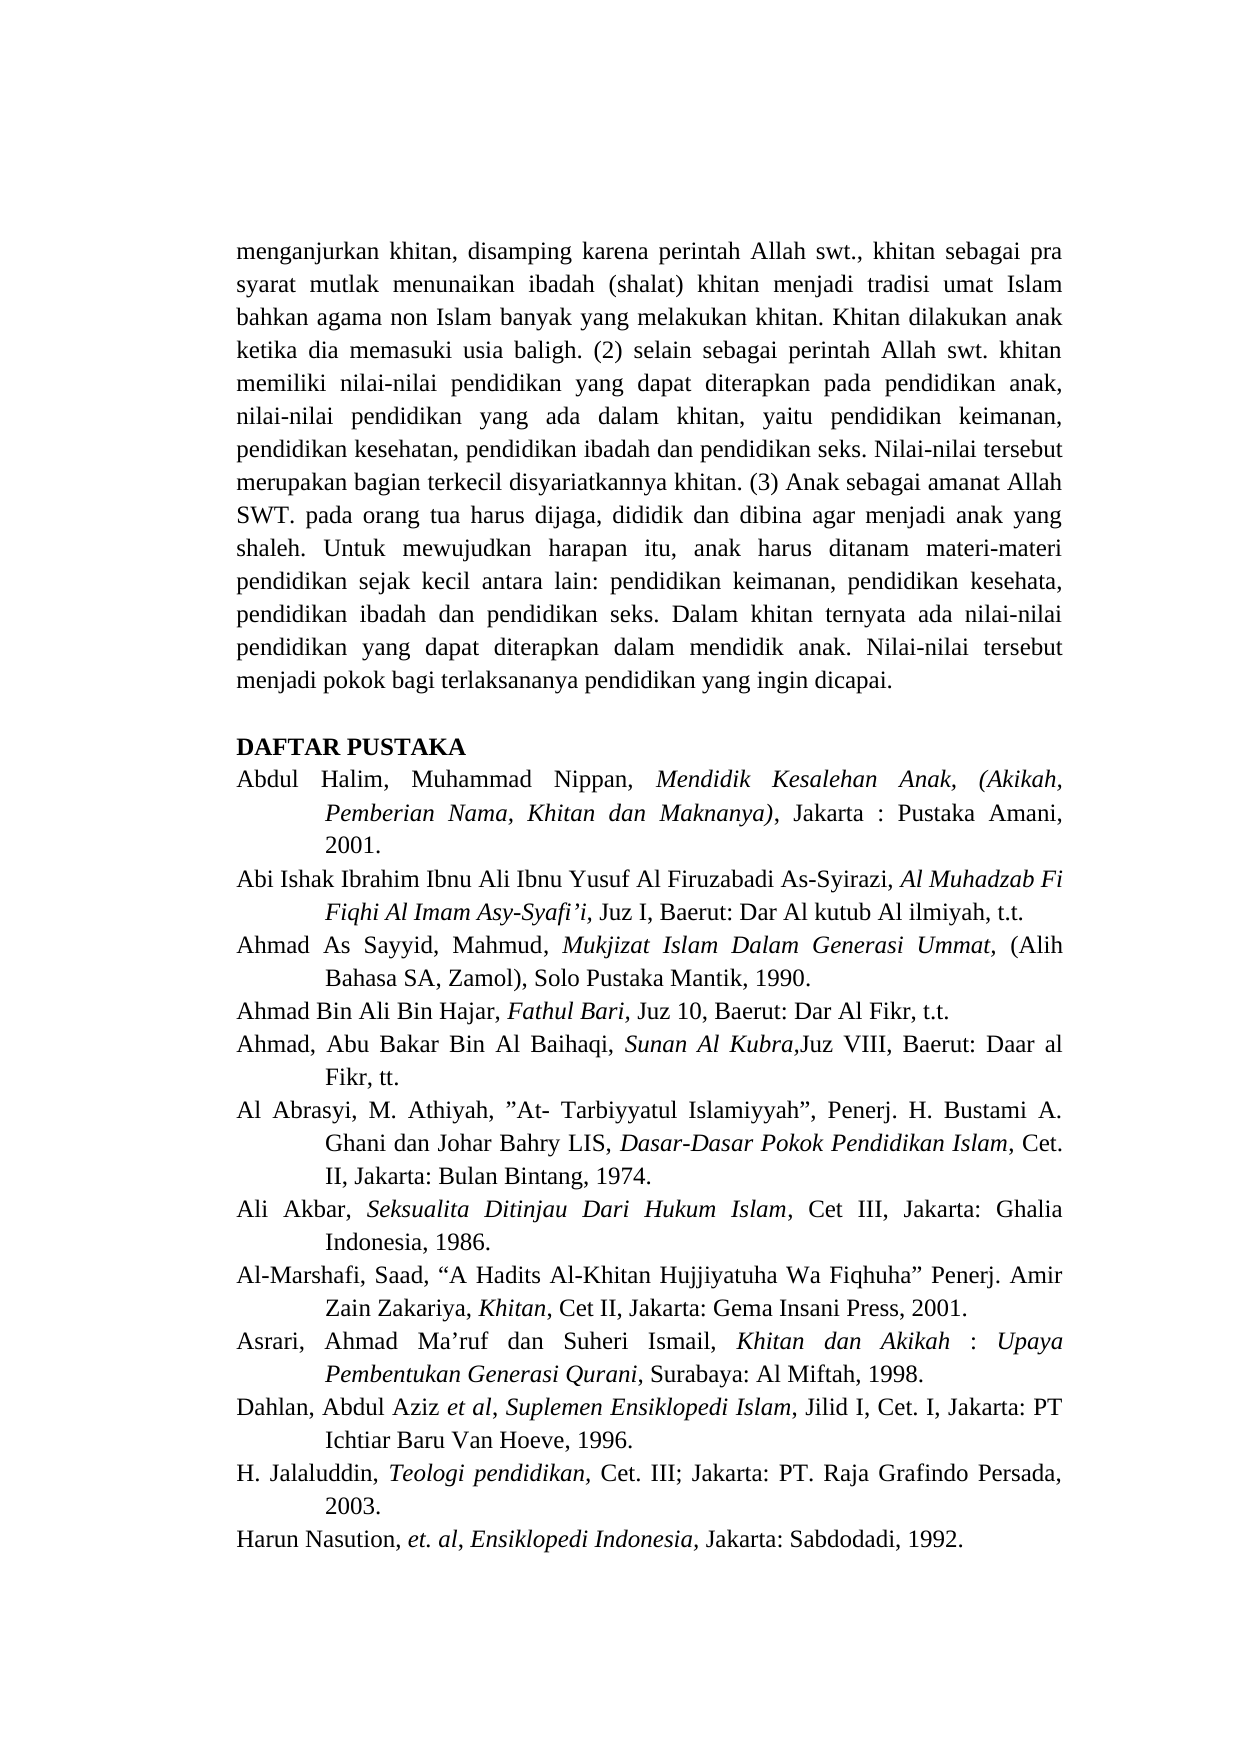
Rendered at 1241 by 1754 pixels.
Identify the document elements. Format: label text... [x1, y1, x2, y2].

text Al Abrasyi, M. Athiyah, ”At- Tarbiyyatul Islamiyyah”, Penerj. H. Bustami A. Ghani dan Johar Bahry LIS, Dasar-Dasar Pokok Pendidikan Islam, Cet. II, Jakarta: Bulan Bintang, 1974. [236, 1095, 1063, 1189]
text Ahmad Bin Ali Bin Hajar, Fathul Bari, Juz 10, Baerut: Dar Al Fikr, t.t. [236, 996, 1063, 1024]
text Harun Nasution, et. al, Ensiklopedi Indonesia, Jakarta: Sabdodadi, 1992. [236, 1524, 1063, 1553]
text Abi Ishak Ibrahim Ibnu Ali Ibnu Yusuf Al Firuzabadi As-Syirazi, Al Muhadzab Fi Fiqhi Al Imam Asy-Syafi’i, Juz I, Baerut: Dar Al kutub Al ilmiyah, t.t. [236, 864, 1063, 925]
text DAFTAR PUSTAKA [236, 732, 1063, 760]
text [236, 236, 1063, 694]
text Al-Marshafi, Saad, “A Hadits Al-Khitan Hujjiyatuha Wa Fiqhuha” Penerj. Amir Zain Zakariya, Khitan, Cet II, Jakarta: Gema Insani Press, 2001. [236, 1260, 1063, 1322]
text H. Jalaluddin, Teologi pendidikan, Cet. III; Jakarta: PT. Raja Grafindo Persada, 2003. [236, 1458, 1063, 1520]
text Asrari, Ahmad Ma’ruf dan Suheri Ismail, Khitan dan Akikah : Upaya Pembentukan Generasi Qurani, Surabaya: Al Miftah, 1998. [236, 1326, 1063, 1388]
text Ahmad As Sayyid, Mahmud, Mukjizat Islam Dalam Generasi Ummat, (Alih Bahasa SA, Zamol), Solo Pustaka Mantik, 1990. [236, 930, 1063, 991]
text Ali Akbar, Seksualita Ditinjau Dari Hukum Islam, Cet III, Jakarta: Ghalia Indonesia, 1986. [236, 1194, 1063, 1256]
text Dahlan, Abdul Aziz et al, Suplemen Ensiklopedi Islam, Jilid I, Cet. I, Jakarta: PT Ichtiar Baru Van Hoeve, 1996. [236, 1392, 1063, 1454]
text Abdul Halim, Muhammad Nippan, Mendidik Kesalehan Anak, (Akikah, Pemberian Nama, Khitan dan Maknanya), Jakarta : Pustaka Amani, 2001. [236, 764, 1063, 859]
text Ahmad, Abu Bakar Bin Al Baihaqi, Sunan Al Kubra,Juz VIII, Baerut: Daar al Fikr, tt. [236, 1029, 1063, 1091]
